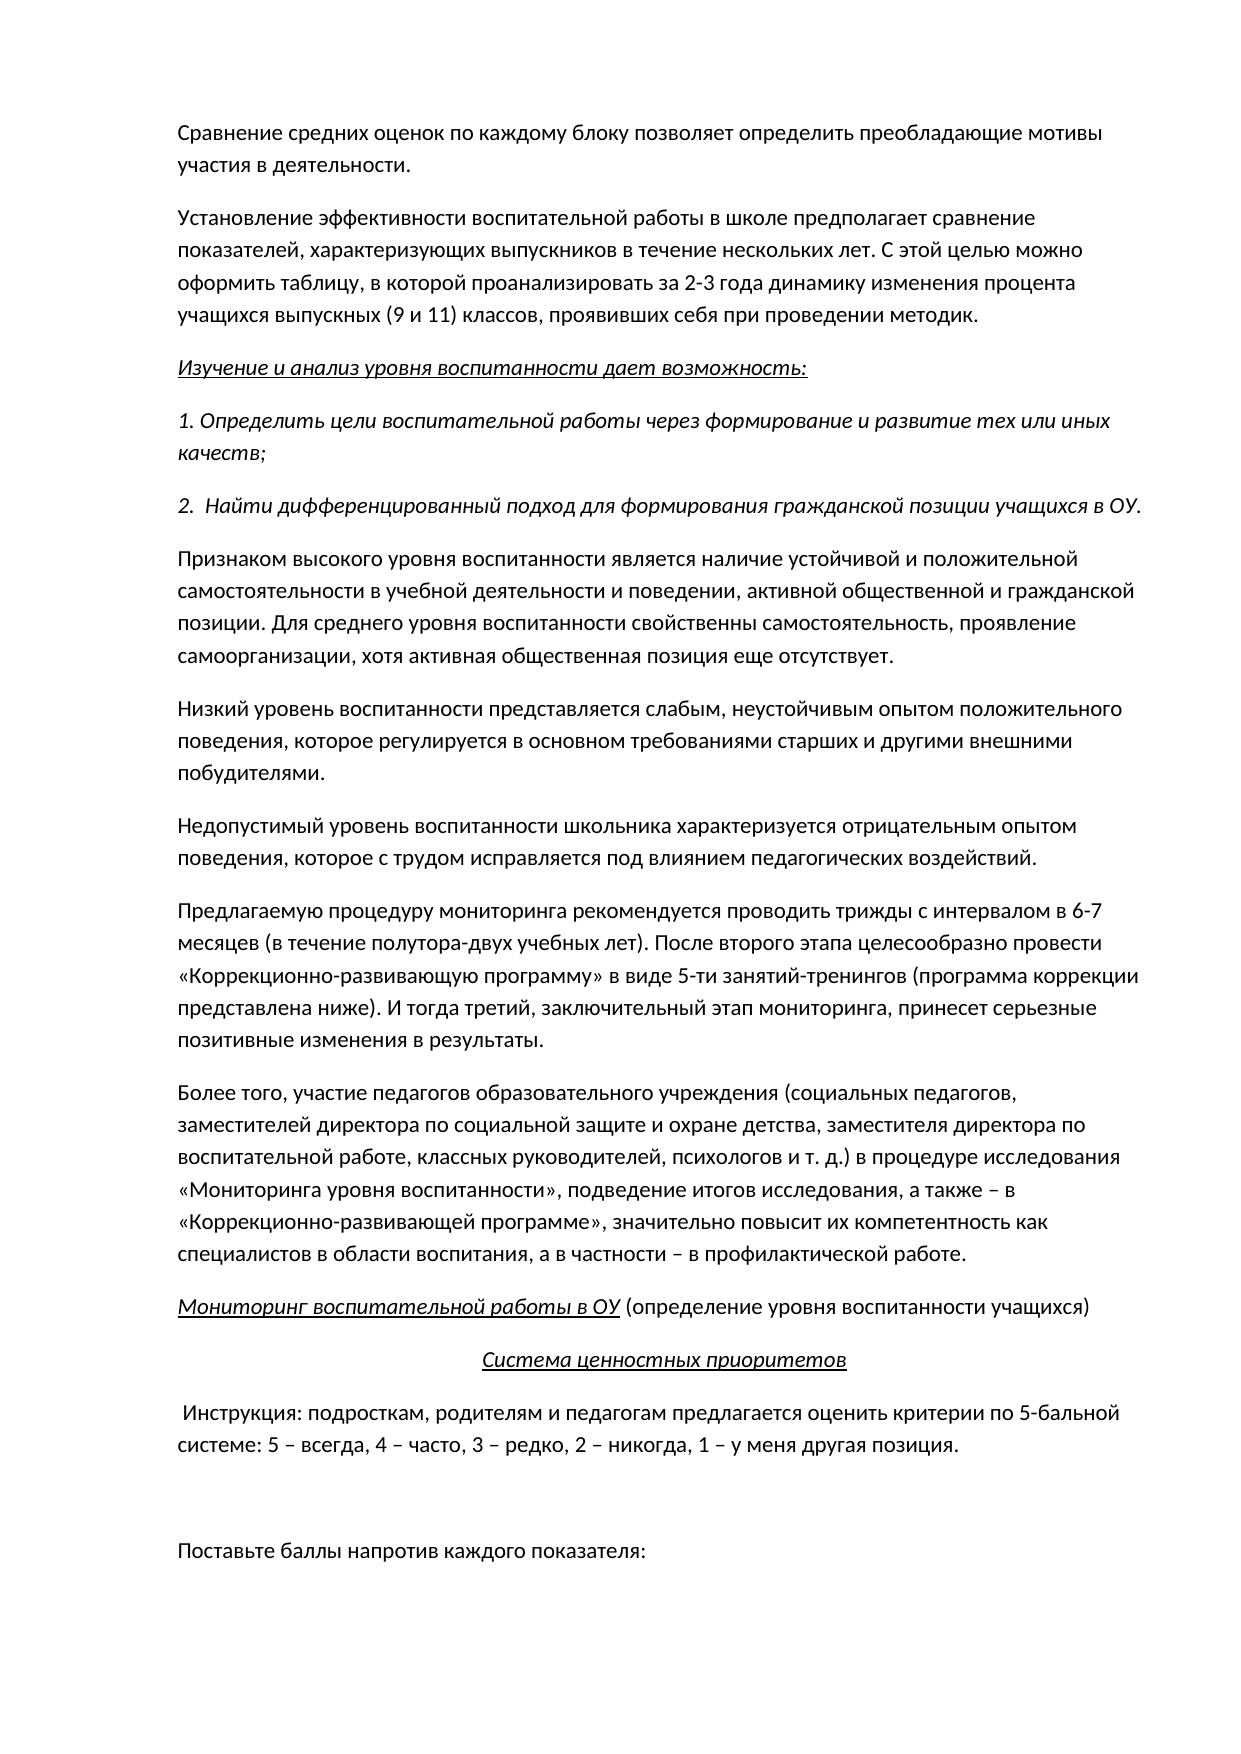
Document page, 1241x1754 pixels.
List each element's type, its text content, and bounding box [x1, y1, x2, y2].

text Недопустимый уровень воспитанности школьника характеризуется отрицательным опытом поведения, которое с трудом исправляется под влиянием педагогических воздействий. [177, 811, 1152, 871]
text Предлагаемую процедуру мониторинга рекомендуется проводить трижды с интервалом в 6-7 месяцев (в течение полутора-двух учебных лет). После второго этапа целесообразно провести «Коррекционно-развивающую программу» в виде 5-ти занятий-тренингов (программа коррекции представлена ниже). И тогда третий, заключительный этап мониторинга, принесет серьезные позитивные изменения в результаты. [177, 896, 1152, 1053]
text Низкий уровень воспитанности представляется слабым, неустойчивым опытом положительного поведения, которое регулируется в основном требованиями старших и другими внешними побудителями. [177, 694, 1152, 786]
text Установление эффективности воспитательной работы в школе предполагает сравнение показателей, характеризующих выпускников в течение нескольких лет. С этой целью можно оформить таблицу, в которой проанализировать за 2-3 года динамику изменения процента учащихся выпускных (9 и 11) классов, проявивших себя при проведении методик. [177, 203, 1152, 328]
text Более того, участие педагогов образовательного учреждения (социальных педагогов, заместителей директора по социальной защите и охране детства, заместителя директора по воспитательной работе, классных руководителей, психологов и т. д.) в процедуре исследования «Мониторинга уровня воспитанности», подведение итогов исследования, а также – в «Коррекционно-развивающей программе», значительно повысит их компетентность как специалистов в области воспитания, а в частности – в профилактической работе. [177, 1078, 1152, 1267]
text Инструкция: подросткам, родителям и педагогам предлагается оценить критерии по 5-бальной системе: 5 – всегда, 4 – часто, 3 – редко, 2 – никогда, 1 – у меня другая позиция. [177, 1398, 1152, 1458]
text Сравнение средних оценок по каждому блоку позволяет определить преобладающие мотивы участия в деятельности. [177, 118, 1152, 178]
text Мониторинг воспитательной работы в ОУ (определение уровня воспитанности учащихся) [177, 1292, 1152, 1320]
text 1. Определить цели воспитательной работы через формирование и развитие тех или иных качеств; [177, 406, 1152, 466]
text Изучение и анализ уровня воспитанности дает возможность: [177, 353, 1152, 381]
text Поставьте баллы напротив каждого показателя: [177, 1536, 1152, 1564]
text Признаком высокого уровня воспитанности является наличие устойчивой и положительной самостоятельности в учебной деятельности и поведении, активной общественной и гражданской позиции. Для среднего уровня воспитанности свойственны самостоятельность, проявление самоорганизации, хотя активная общественная позиция еще отсутствует. [177, 544, 1152, 669]
text 2. Найти дифференцированный подход для формирования гражданской позиции учащихся в ОУ. [177, 491, 1152, 519]
text Система ценностных приоритетов [177, 1345, 1152, 1373]
